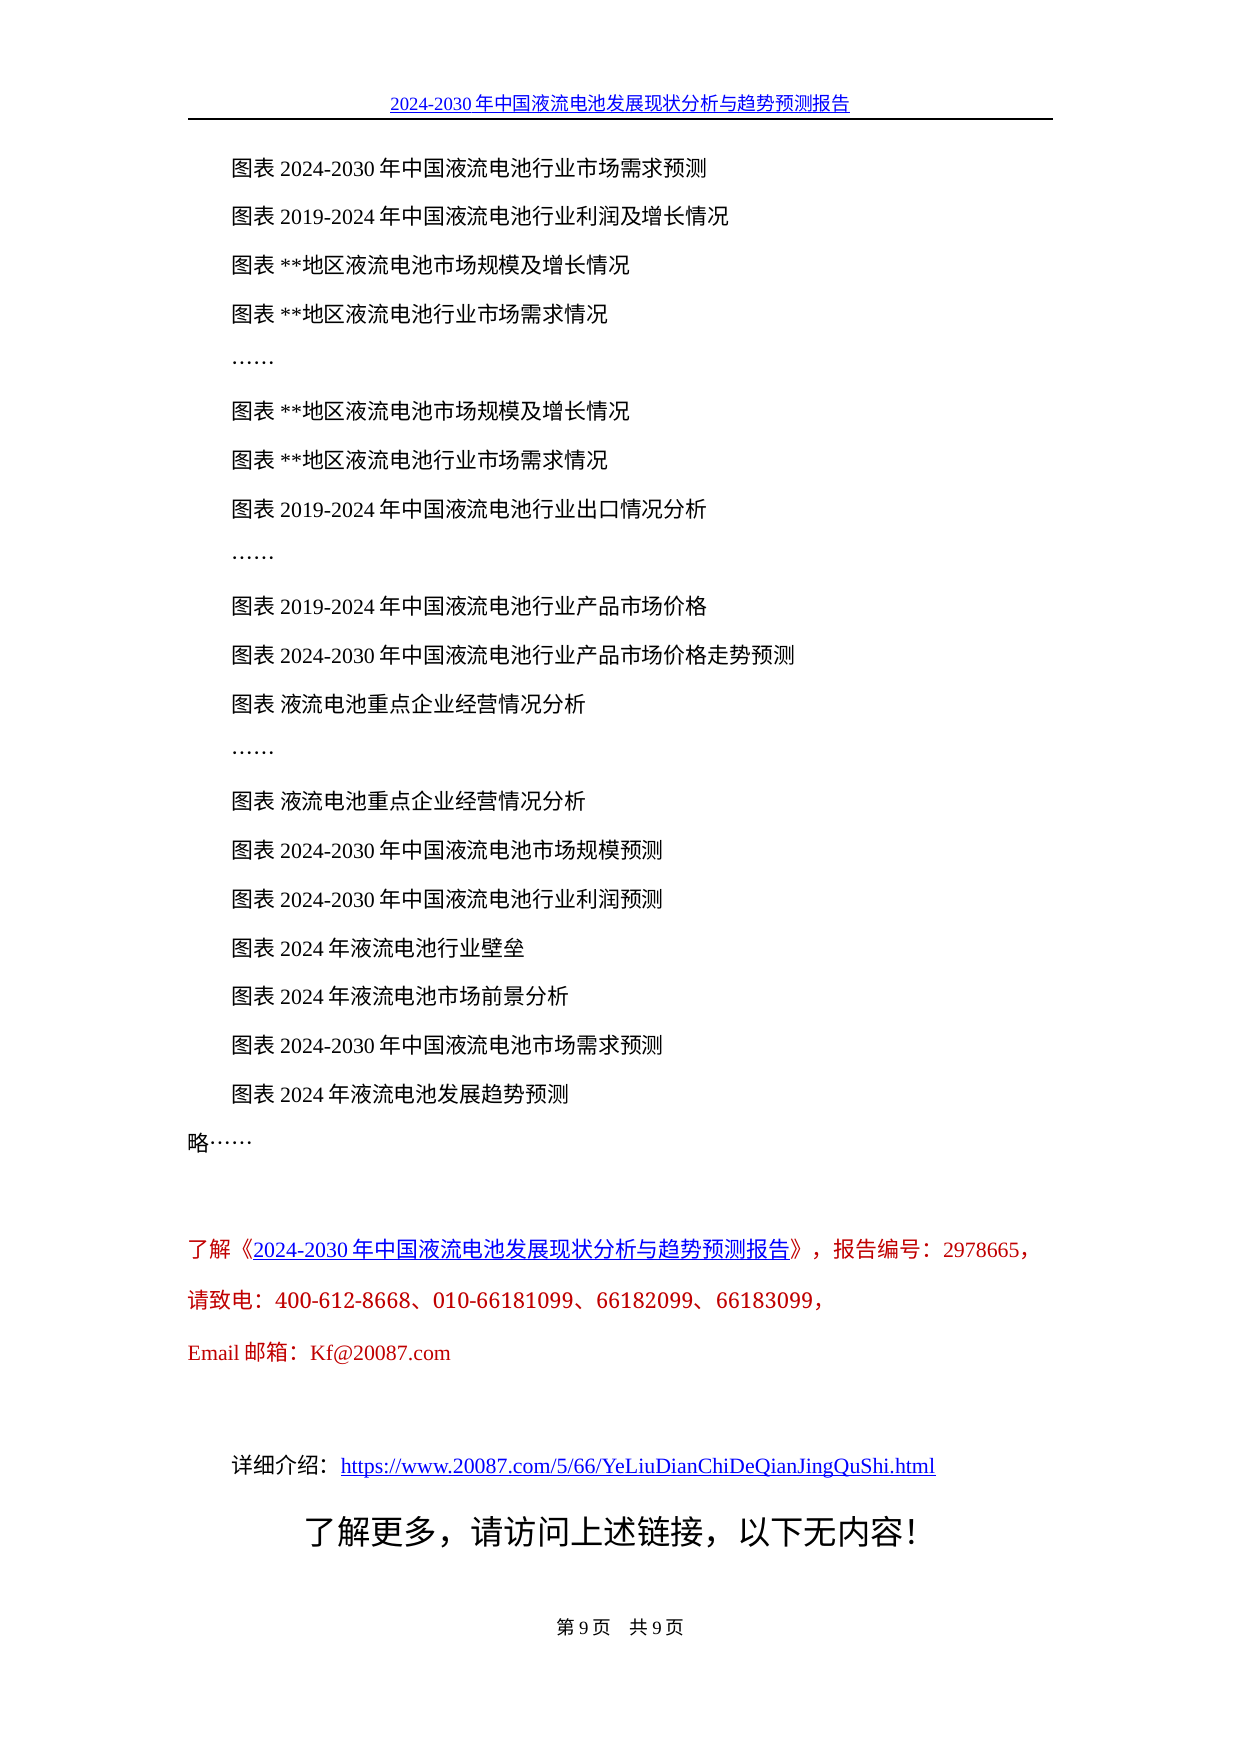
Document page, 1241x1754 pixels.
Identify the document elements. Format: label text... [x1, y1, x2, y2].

text 了解《2024-2030年中国液流电池发展现状分析与趋势预测报告》，报告编号：2978665， [187, 1232, 1053, 1264]
text Email邮箱：Kf@20087.com [187, 1335, 1053, 1367]
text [187, 150, 1053, 1158]
text 请致电：400-612-8668、010-66181099、66182099、66183099， [187, 1283, 1053, 1316]
text 详细介绍：https://www.20087.com/5/66/YeLiuDianChiDeQianJingQuShi.html [187, 1448, 1053, 1480]
title 了解更多，请访问上述链接，以下无内容！ [187, 1498, 1053, 1563]
